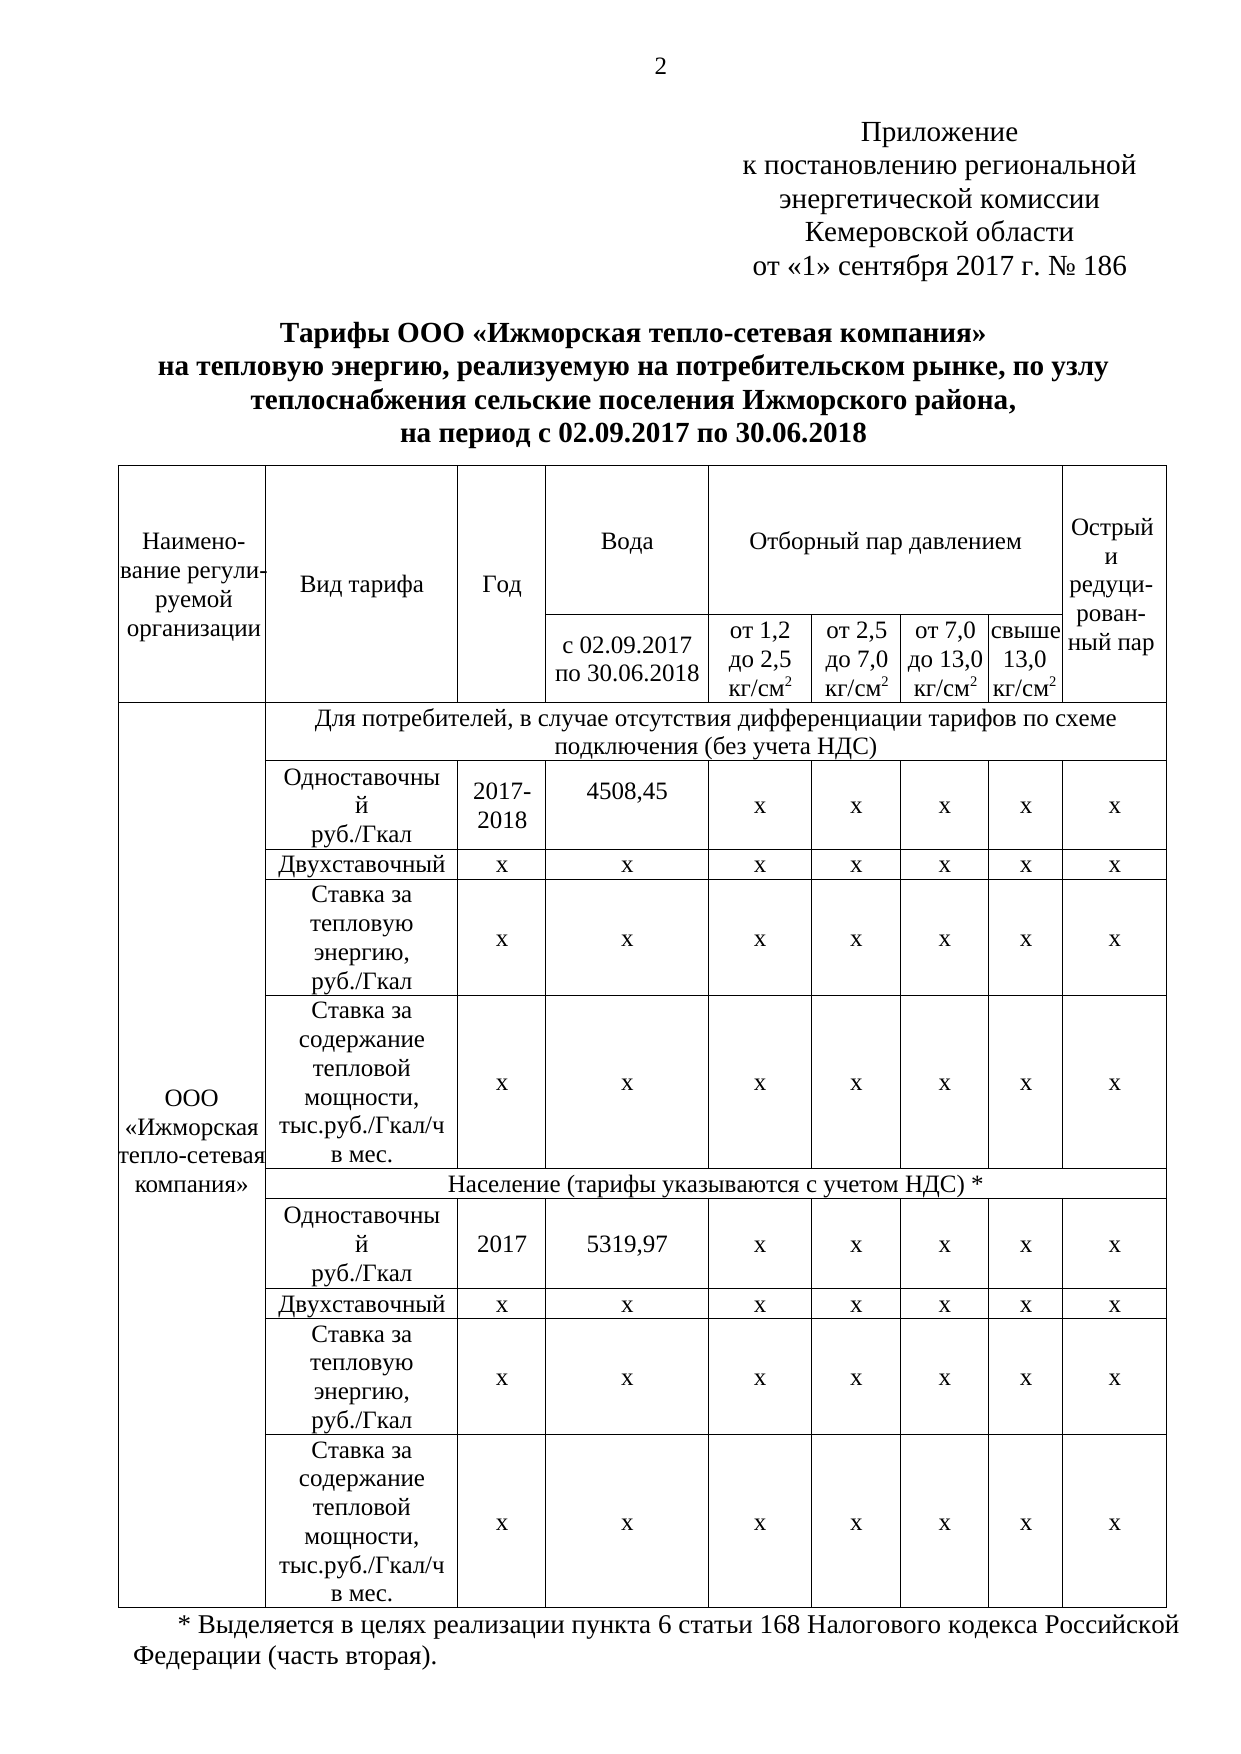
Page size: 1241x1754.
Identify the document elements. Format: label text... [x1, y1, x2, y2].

table_header 2 Приложение к постановлению региональной энергетической комиссии Кемеровской области от «1» сентября 2017 г. № 186 Тарифы ООО «Ижморская тепло-сетевая компания» на тепловую энергию, реализуемую на потребительском рынке, по узлу теплоснабжения сельские поселения Ижморского района, на период с 02.09.2017 по 30.06.2018 [118, 51, 1181, 1608]
text * Выделяется в целях реализации пункта 6 статьи 168 Налогового кодекса Российской Федерации (часть вторая). [133, 1608, 1181, 1671]
